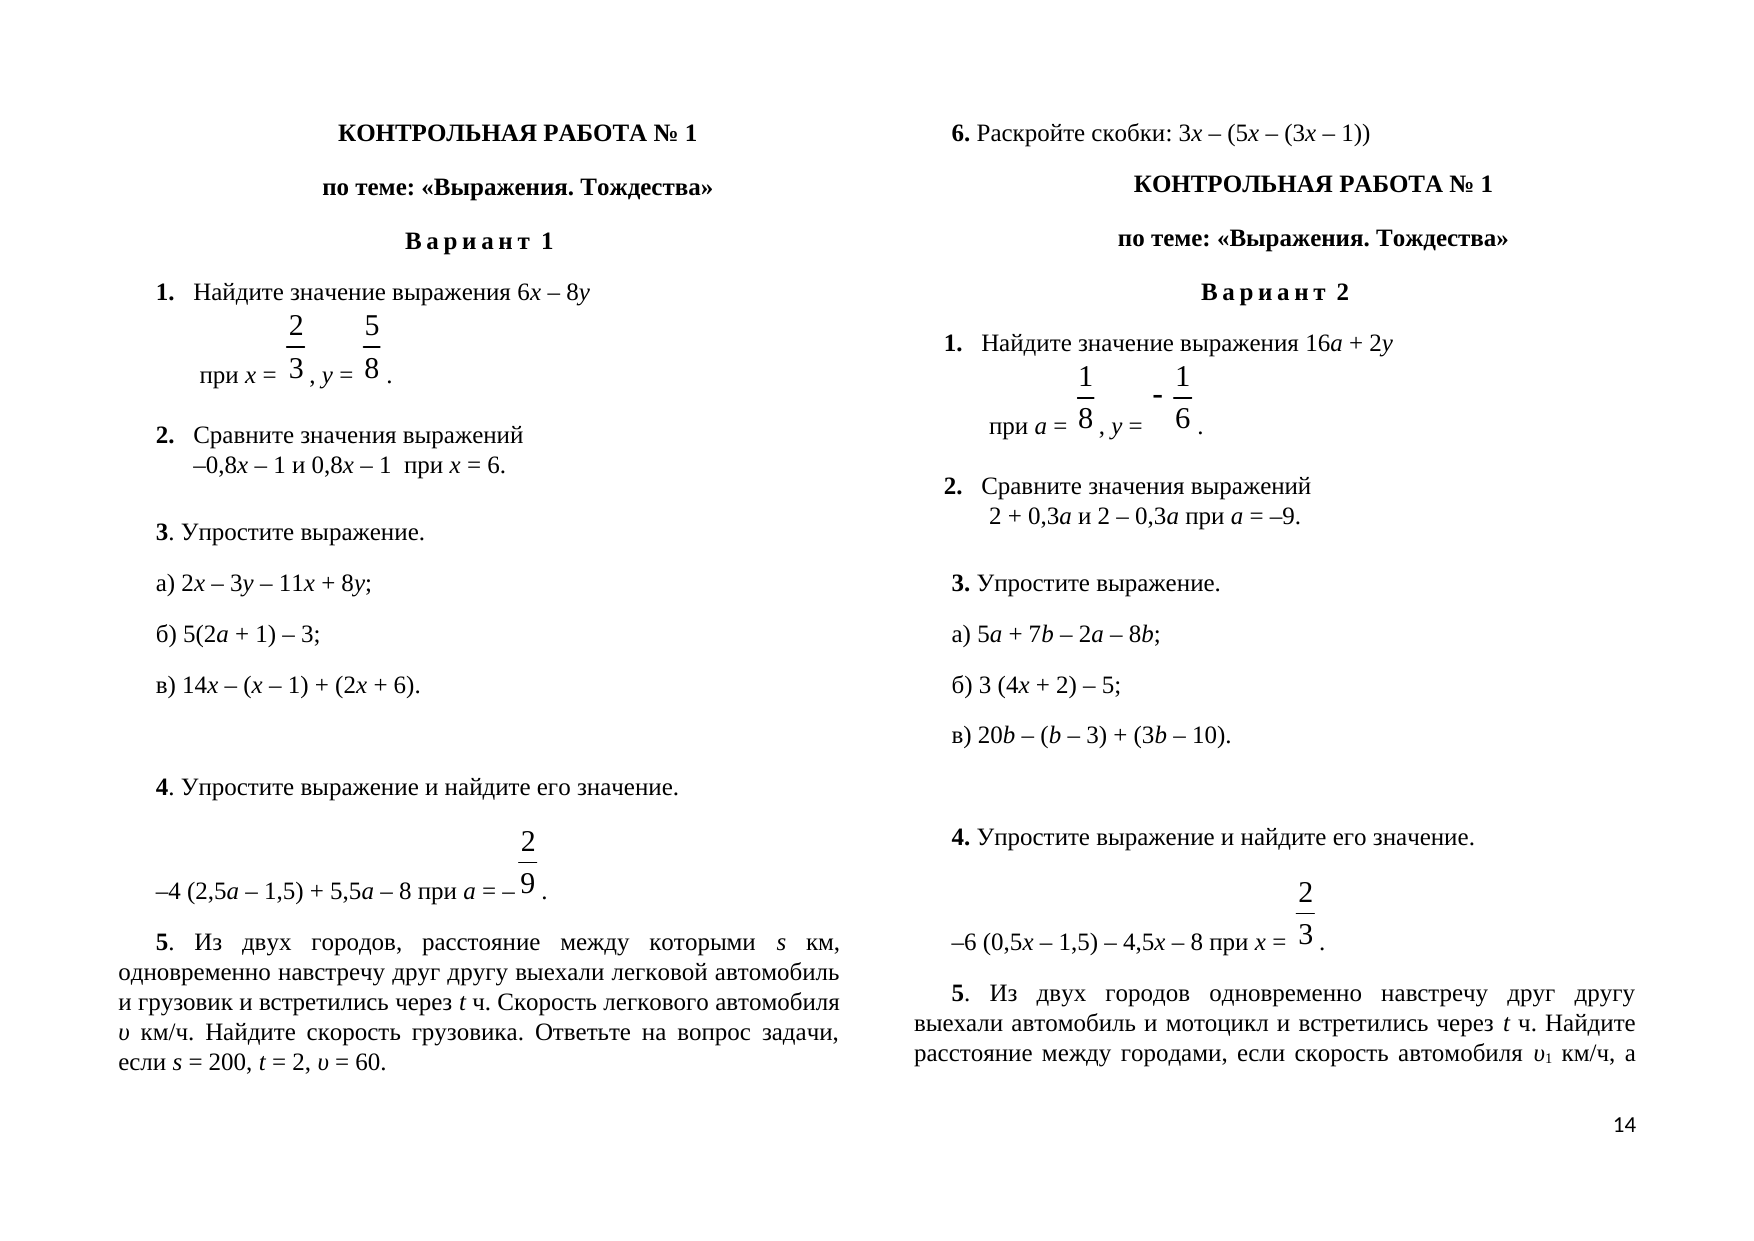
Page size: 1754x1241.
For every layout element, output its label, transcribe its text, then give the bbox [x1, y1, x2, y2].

text в) 20b – (b – 3) + (3b – 10). [914, 721, 1636, 749]
list Найдите значение выражения 6х – 8у [156, 277, 840, 306]
text б) 3 (4х + 2) – 5; [914, 670, 1636, 698]
list Найдите значение выражения 16а + 2у [943, 328, 1636, 356]
text в) 14х – (х – 1) + (2х + 6). [118, 670, 840, 698]
text 3. Упростите выражение. [914, 568, 1636, 597]
list 2 + 0,3а и 2 – 0,3а при а = –9. [989, 501, 1636, 530]
list при a = , y = . [989, 358, 1636, 440]
text б) 5(2а + 1) – 3; [118, 619, 840, 647]
list при x = , y = . [193, 307, 840, 389]
text по теме: «Выражения. Тождества» [914, 223, 1713, 252]
text по теме: «Выражения. Тождества» [118, 172, 877, 201]
list Сравните значения выражений [156, 420, 840, 449]
text Вариант 2 [914, 277, 1636, 306]
list Сравните значения выражений [943, 471, 1636, 500]
text Вариант 1 [118, 226, 840, 254]
text а) 2х – 3у – 11х + 8у; [118, 568, 840, 597]
text 3. Упростите выражение. [118, 517, 840, 546]
text –6 (0,5x – 1,5) – 4,5x – 8 при x = . [914, 873, 1636, 955]
text Контрольная работа № 1 [914, 169, 1713, 198]
text Контрольная работа № 1 [118, 118, 877, 147]
text 6. Раскройте скобки: 3x – (5x – (3x – 1)) [914, 118, 1636, 147]
text 4. Упростите выражение и найдите его значение. [118, 772, 840, 800]
text 4. Упростите выражение и найдите его значение. [914, 822, 1636, 851]
text 5. Из двух городов, расстояние между которыми s км, одновременно навстречу друг другу выехали легковой автомобиль и грузовик и встретились через t ч. Скорость легкового автомобиля υ км/ч. Найдите скорость грузовика. Ответьте на вопрос задачи, если s = 200, t = 2, υ = 60. [118, 927, 840, 1076]
text –4 (2,5a – 1,5) + 5,5a – 8 при a = –. [118, 822, 840, 904]
text а) 5a + 7b – 2a – 8b; [914, 619, 1636, 647]
list –0,8х – 1 и 0,8х – 1 при х = 6. [193, 450, 840, 479]
